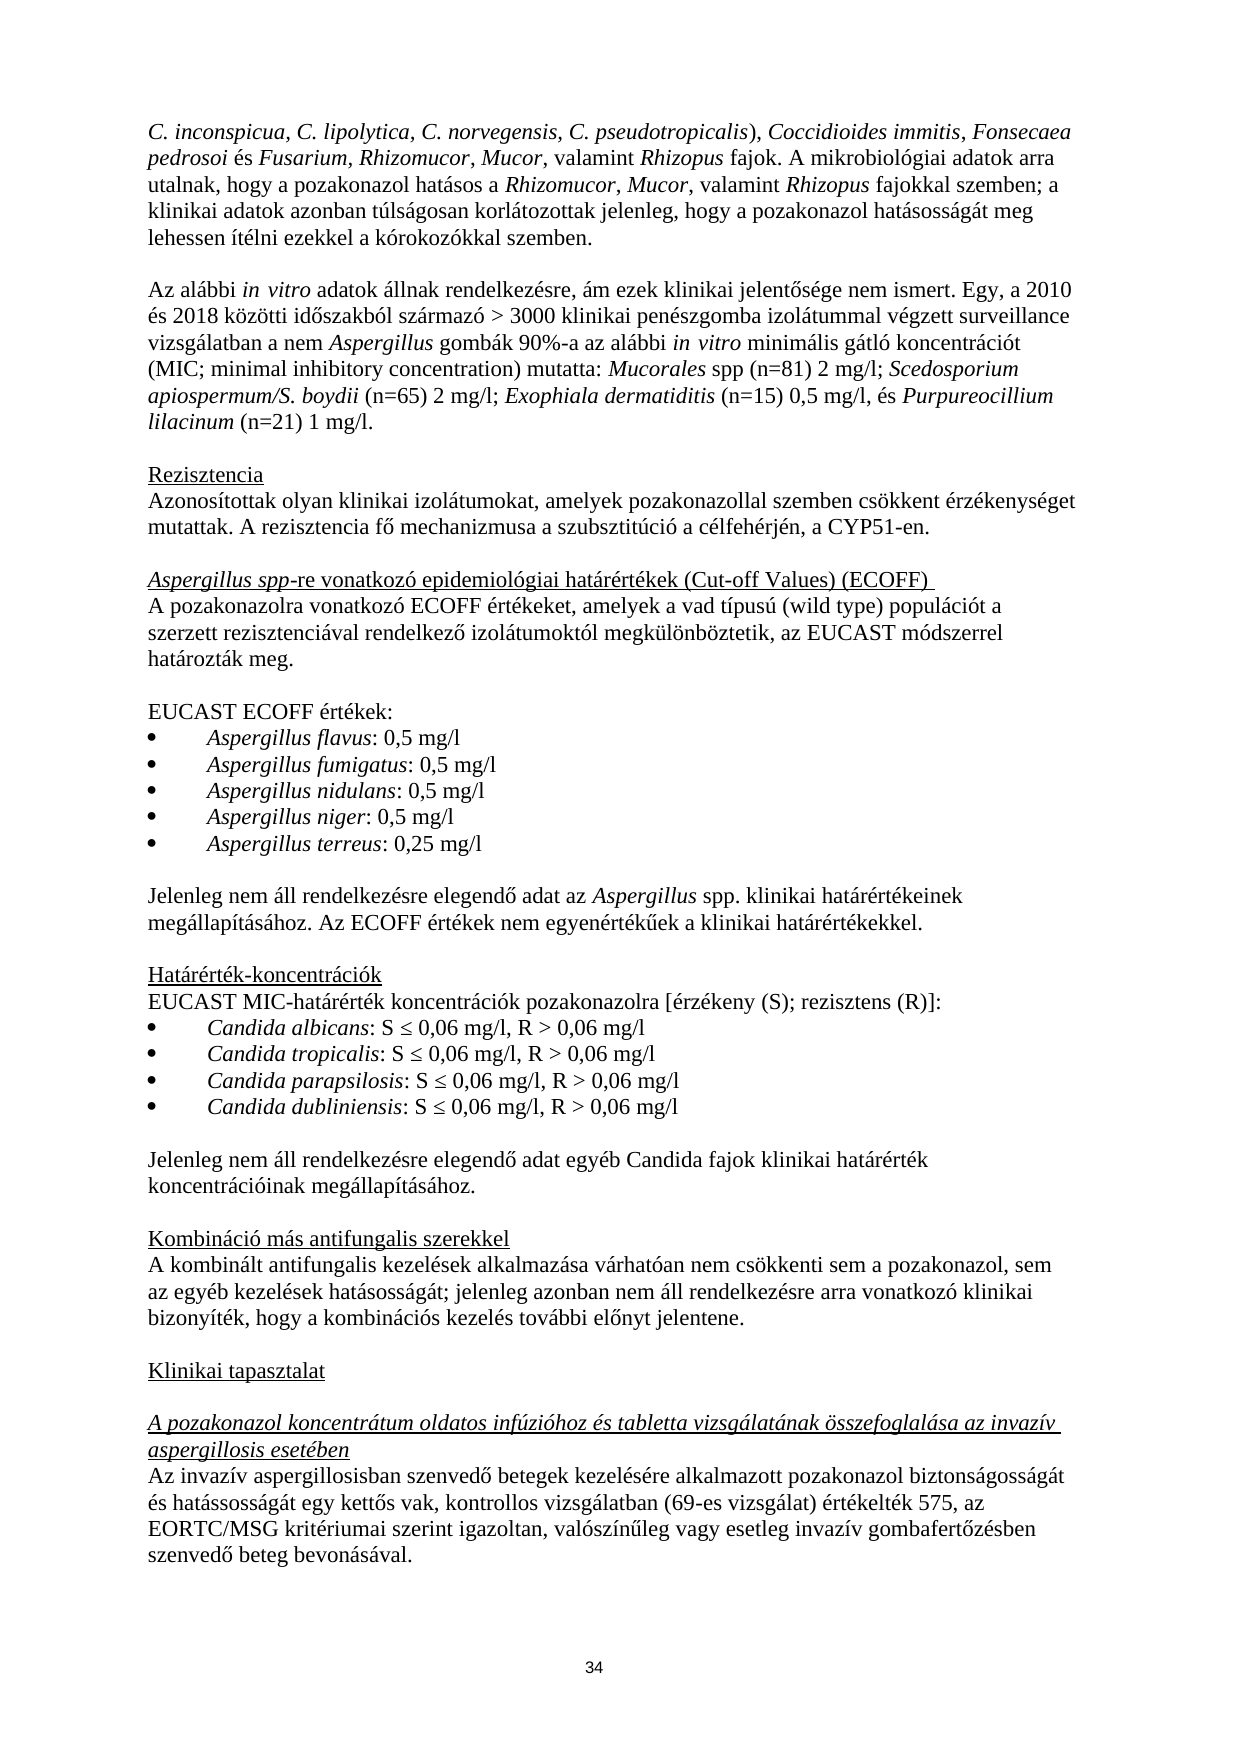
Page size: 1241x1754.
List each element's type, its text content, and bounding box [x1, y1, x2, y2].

list Candida tropicalis: S ≤ 0,06 mg/l, R > 0,06 mg/l [148, 1041, 1078, 1067]
text Klinikai tapasztalat [148, 1357, 1078, 1383]
text A pozakonazolra vonatkozó ECOFF értékeket, amelyek a vad típusú (wild type) populációt a szerzett rezisztenciával rendelkező izolátumoktól megkülönböztetik, az EUCAST módszerrel határozták meg. [148, 592, 1078, 672]
text EUCAST MIC-határérték koncentrációk pozakonazolra [érzékeny (S); rezisztens (R)]: [148, 988, 1078, 1014]
list Aspergillus nidulans: 0,5 mg/l [148, 777, 1078, 803]
text Rezisztencia [148, 461, 1078, 487]
text Az alábbi in vitro adatok állnak rendelkezésre, ám ezek klinikai jelentősége nem ismert. Egy, a 2010 és 2018 közötti időszakból származó > 3000 klinikai penészgomba izolátummal végzett surveillance vizsgálatban a nem Aspergillus gombák 90%-a az alábbi in vitro minimális gátló koncentrációt (MIC; minimal inhibitory concentration) mutatta: Mucorales spp (n=81) 2 mg/l; Scedosporium apiospermum/S. boydii (n=65) 2 mg/l; Exophiala dermatiditis (n=15) 0,5 mg/l, és Purpureocillium lilacinum (n=21) 1 mg/l. [148, 276, 1078, 434]
list Candida dubliniensis: S ≤ 0,06 mg/l, R > 0,06 mg/l [148, 1093, 1078, 1119]
list Aspergillus niger: 0,5 mg/l [148, 803, 1078, 830]
list Candida parapsilosis: S ≤ 0,06 mg/l, R > 0,06 mg/l [148, 1067, 1078, 1093]
text Az invazív aspergillosisban szenvedő betegek kezelésére alkalmazott pozakonazol biztonságosságát és hatássosságát egy kettős vak, kontrollos vizsgálatban (69-es vizsgálat) értékelték 575, az EORTC/MSG kritériumai szerint igazoltan, valószínűleg vagy esetleg invazív gombafertőzésben szenvedő beteg bevonásával. [148, 1462, 1078, 1568]
text Jelenleg nem áll rendelkezésre elegendő adat az Aspergillus spp. klinikai határértékeinek megállapításához. Az ECOFF értékek nem egyenértékűek a klinikai határértékekkel. [148, 882, 1078, 935]
list Aspergillus flavus: 0,5 mg/l [148, 724, 1078, 751]
text EUCAST ECOFF értékek: [148, 698, 1078, 724]
text Jelenleg nem áll rendelkezésre elegendő adat egyéb Candida fajok klinikai határérték koncentrációinak megállapításához. [148, 1146, 1078, 1199]
list Aspergillus terreus: 0,25 mg/l [148, 830, 1078, 856]
text A pozakonazol koncentrátum oldatos infúzióhoz és tabletta vizsgálatának összefoglalása az invazív aspergillosis esetében [148, 1409, 1078, 1462]
text Aspergillus spp-re vonatkozó epidemiológiai határértékek (Cut-off Values) (ECOFF) [148, 566, 1078, 592]
text Kombináció más antifungalis szerekkel [148, 1225, 1078, 1251]
list Aspergillus fumigatus: 0,5 mg/l [148, 751, 1078, 777]
list Candida albicans: S ≤ 0,06 mg/l, R > 0,06 mg/l [148, 1014, 1078, 1041]
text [148, 118, 1078, 250]
text Azonosítottak olyan klinikai izolátumokat, amelyek pozakonazollal szemben csökkent érzékenységet mutattak. A rezisztencia fő mechanizmusa a szubsztitúció a célfehérjén, a CYP51-en. [148, 487, 1078, 540]
text A kombinált antifungalis kezelések alkalmazása várhatóan nem csökkenti sem a pozakonazol, sem az egyéb kezelések hatásosságát; jelenleg azonban nem áll rendelkezésre arra vonatkozó klinikai bizonyíték, hogy a kombinációs kezelés további előnyt jelentene. [148, 1251, 1078, 1330]
text Határérték-koncentrációk [148, 961, 1078, 988]
